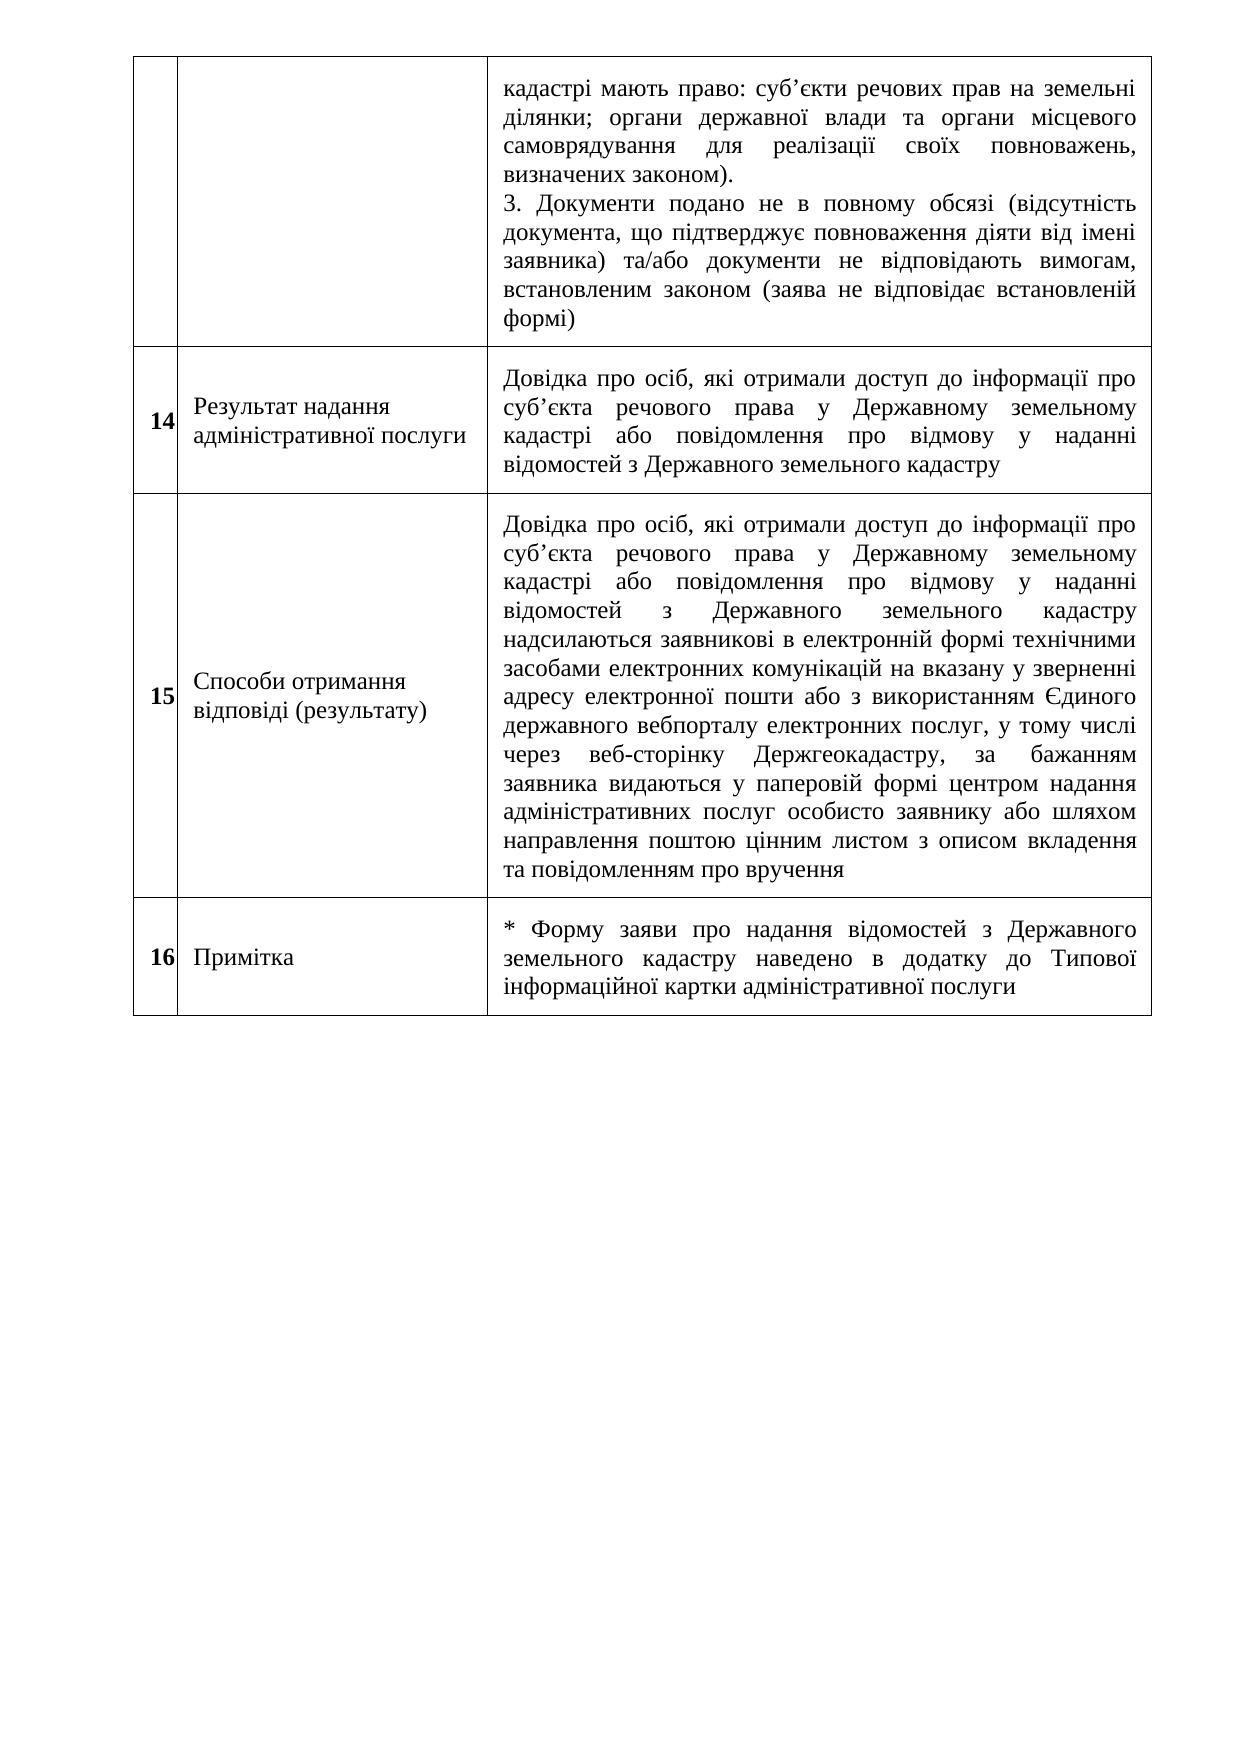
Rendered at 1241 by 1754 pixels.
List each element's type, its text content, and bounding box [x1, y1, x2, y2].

table_cell 14 [134, 347, 177, 492]
table_cell 16 [134, 898, 177, 1015]
table_cell * Форму заяви про надання відомостей з Державного земельного кадастру наведено в додатку до Типової інформаційної картки адміністративної послуги [488, 898, 1151, 1015]
table_header [178, 57, 487, 346]
table_cell Довідка про осіб, які отримали доступ до інформації про суб’єкта речового права у Державному земельному кадастрі або повідомлення про відмову у наданні відомостей з Державного земельного кадастру [488, 347, 1151, 492]
table_cell Способи отримання відповіді (результату) [178, 494, 487, 897]
table_header кадастрі мають право: суб’єкти речових прав на земельні ділянки; органи державної влади та органи місцевого самоврядування для реалізації своїх повноважень, визначених законом). 3. Документи подано не в повному обсязі (відсутність документа, що підтверджує повноваження діяти від імені заявника) та/або документи не відповідають вимогам, встановленим законом (заява не відповідає встановленій формі) [488, 57, 1151, 346]
table_cell Примітка [178, 898, 487, 1015]
table_header [134, 57, 177, 346]
table_cell Довідка про осіб, які отримали доступ до інформації про суб’єкта речового права у Державному земельному кадастрі або повідомлення про відмову у наданні відомостей з Державного земельного кадастру надсилаються заявникові в електронній формі технічними засобами електронних комунікацій на вказану у зверненні адресу електронної пошти або з використанням Єдиного державного вебпорталу електронних послуг, у тому числі через веб-сторінку Держгеокадастру, за бажанням заявника видаються у паперовій формі центром надання адміністративних послуг особисто заявнику або шляхом направлення поштою цінним листом з описом вкладення та повідомленням про вручення [488, 494, 1151, 897]
table_cell 15 [134, 494, 177, 897]
table_cell Результат надання адміністративної послуги [178, 347, 487, 492]
